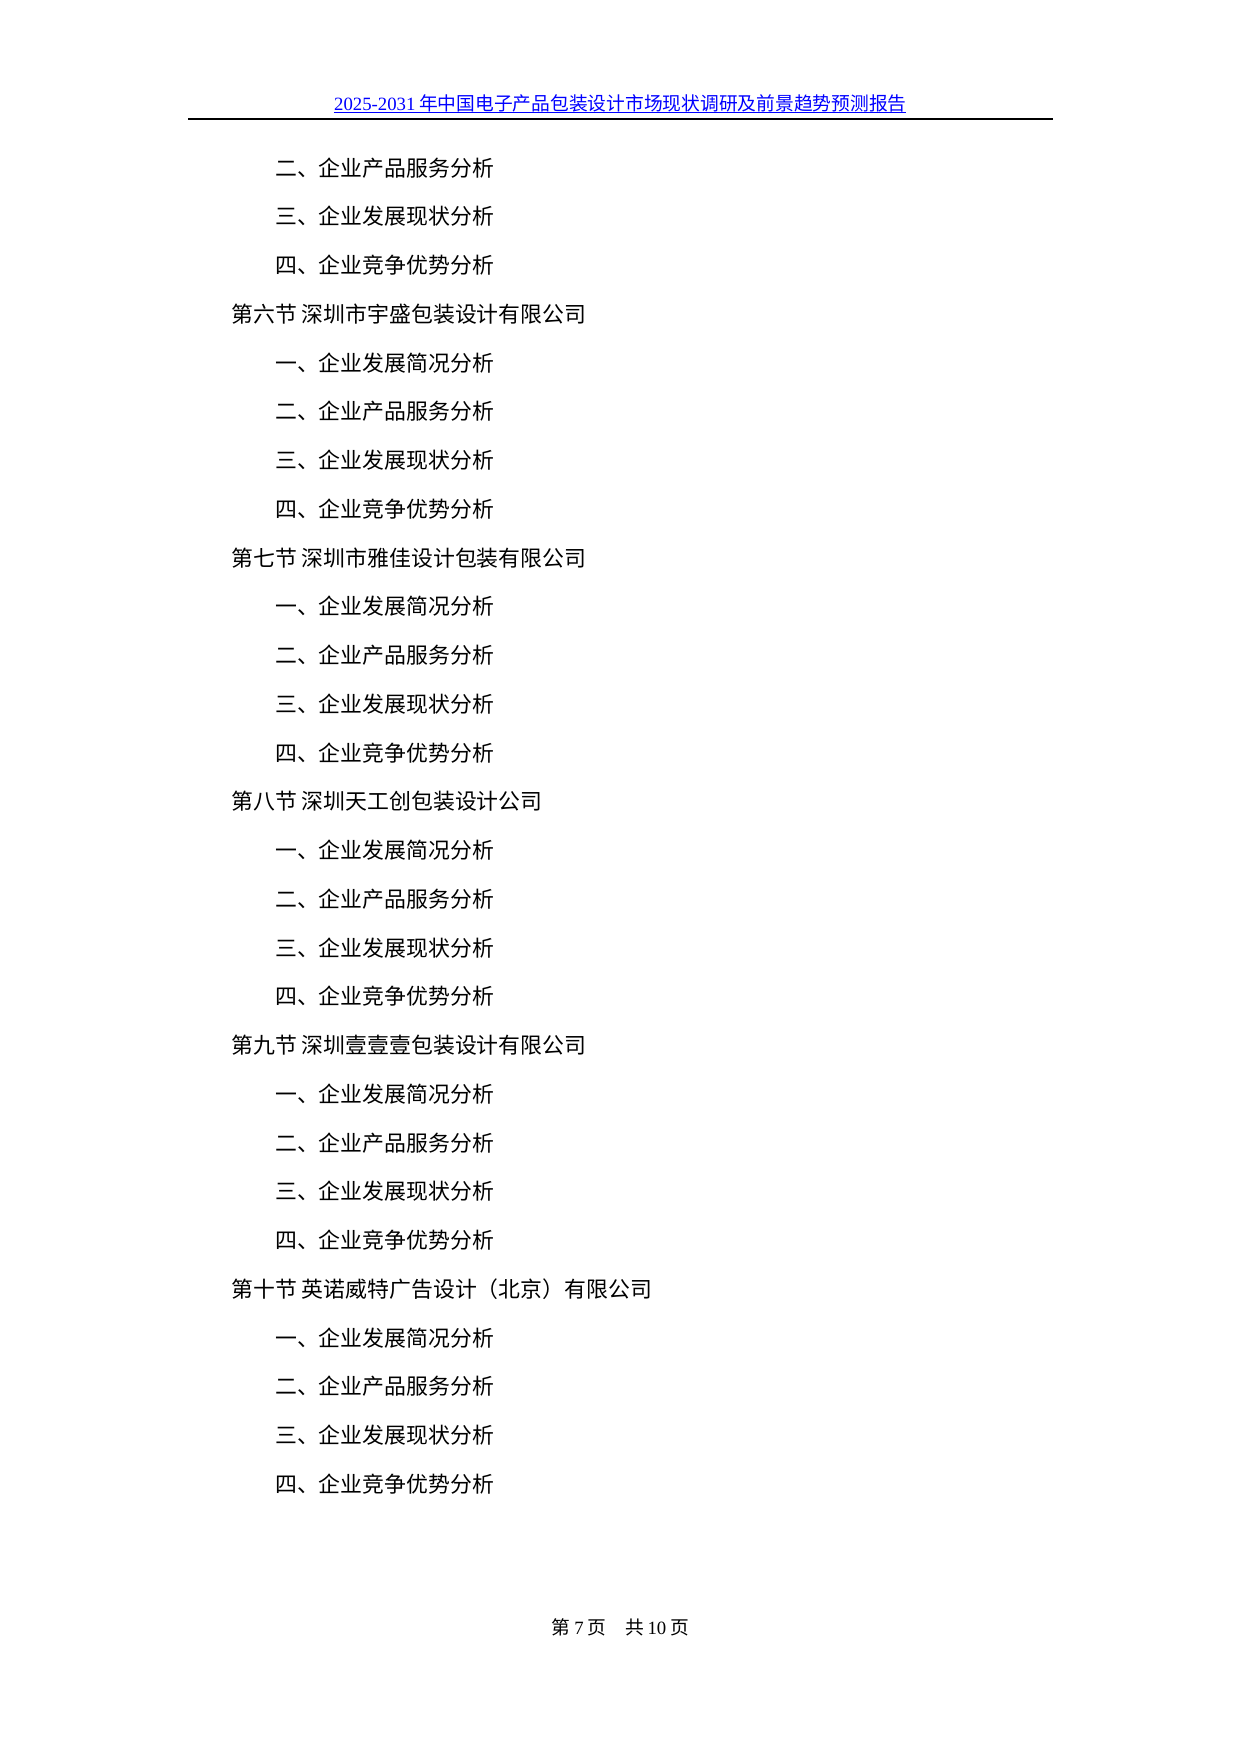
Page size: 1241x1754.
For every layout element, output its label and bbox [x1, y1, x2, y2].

text [187, 150, 1053, 1499]
